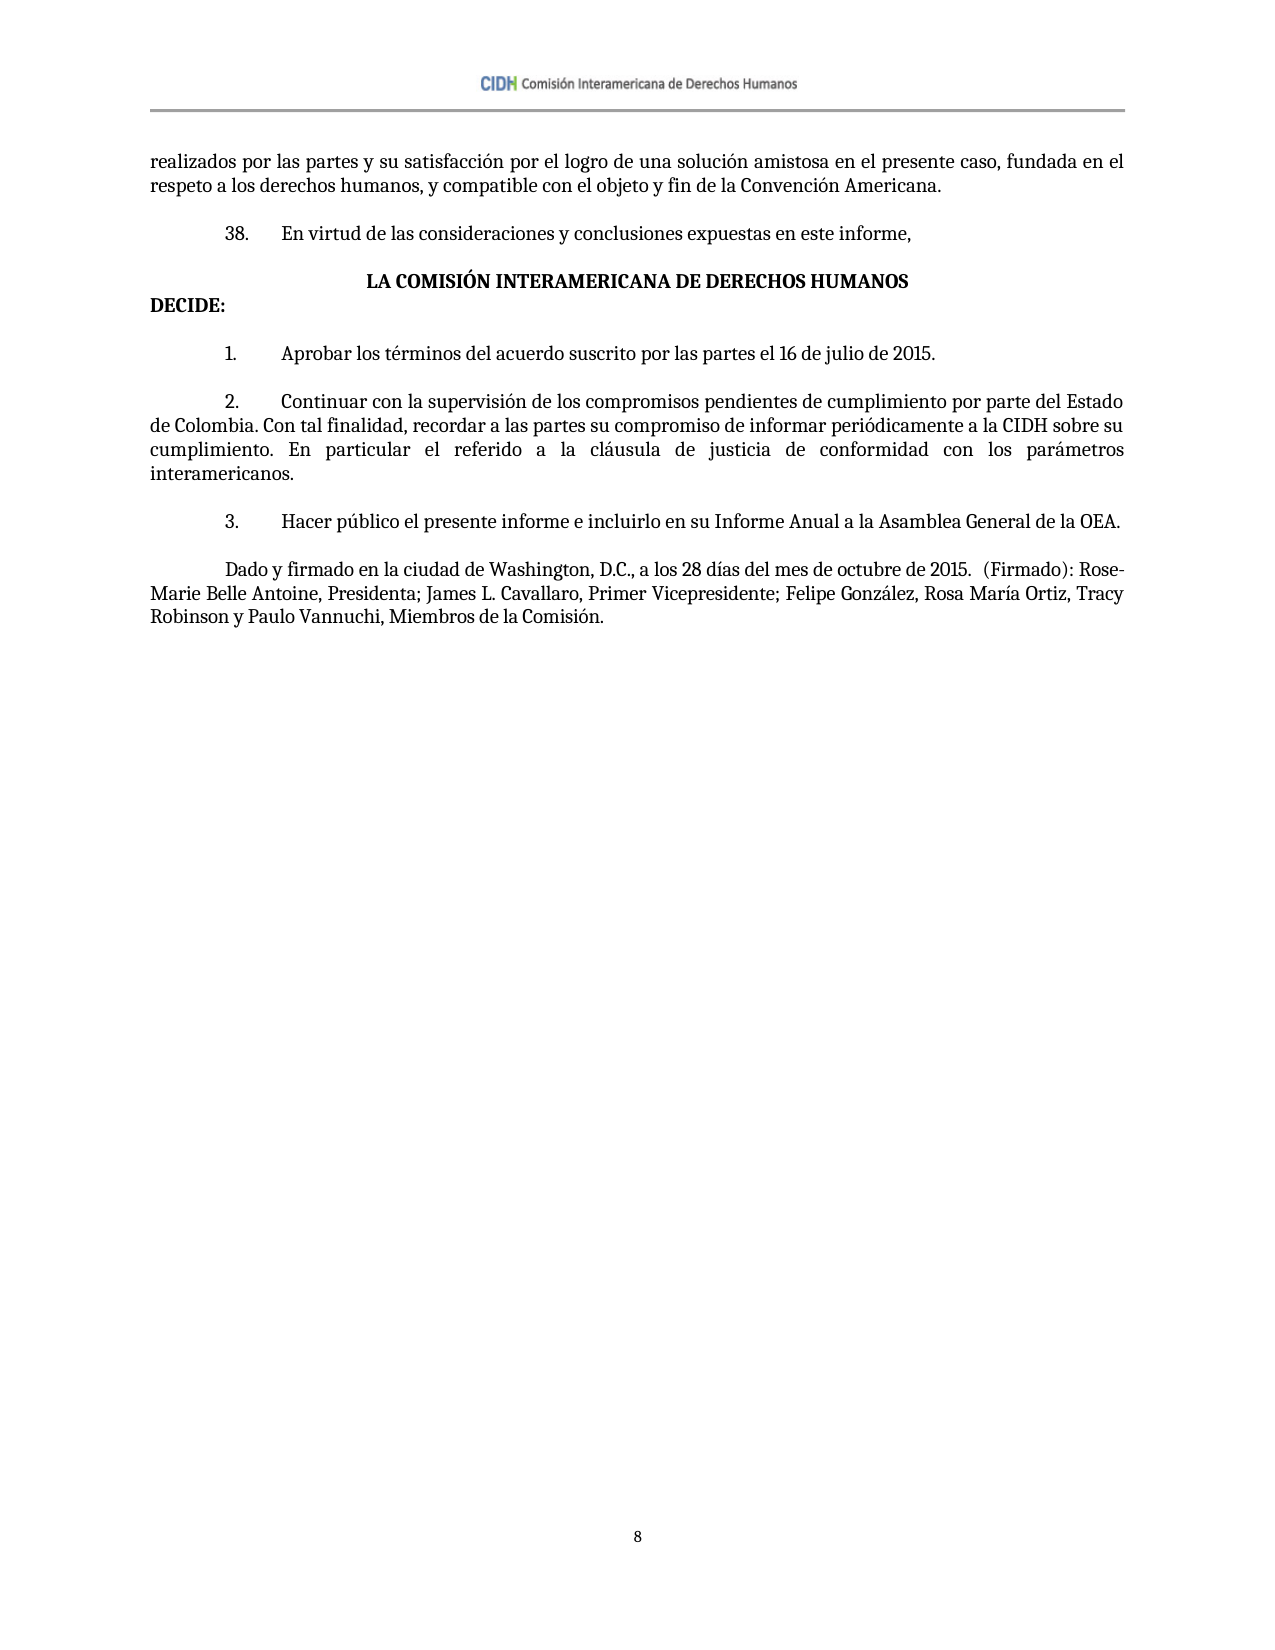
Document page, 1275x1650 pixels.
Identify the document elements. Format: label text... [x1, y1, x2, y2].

list Continuar con la supervisión de los compromisos pendientes de cumplimiento por parte del Estado de Colombia. Con tal finalidad, recordar a las partes su compromiso de informar periódicamente a la CIDH sobre su cumplimiento. En particular el referido a la cláusula de justicia de conformidad con los parámetros interamericanos. [150, 389, 1125, 485]
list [150, 150, 1125, 198]
list Hacer público el presente informe e incluirlo en su Informe Anual a la Asamblea General de la OEA. [150, 509, 1125, 533]
picture [475, 75, 800, 93]
text DECIDE: [150, 294, 1125, 318]
list En virtud de las consideraciones y conclusiones expuestas en este informe, [150, 222, 1125, 246]
list Aprobar los términos del acuerdo suscrito por las partes el 16 de julio de 2015. [150, 342, 1125, 366]
text Dado y firmado en la ciudad de Washington, D.C., a los 28 días del mes de octubre de 2015. (Firmado): Rose-Marie Belle Antoine, Presidenta; James L. Cavallaro, Primer Vicepresidente; Felipe González, Rosa María Ortiz, Tracy Robinson y Paulo Vannuchi, Miembros de la Comisión. [150, 557, 1125, 629]
text LA COMISIÓN INTERAMERICANA DE DERECHOS HUMANOS [150, 270, 1125, 294]
